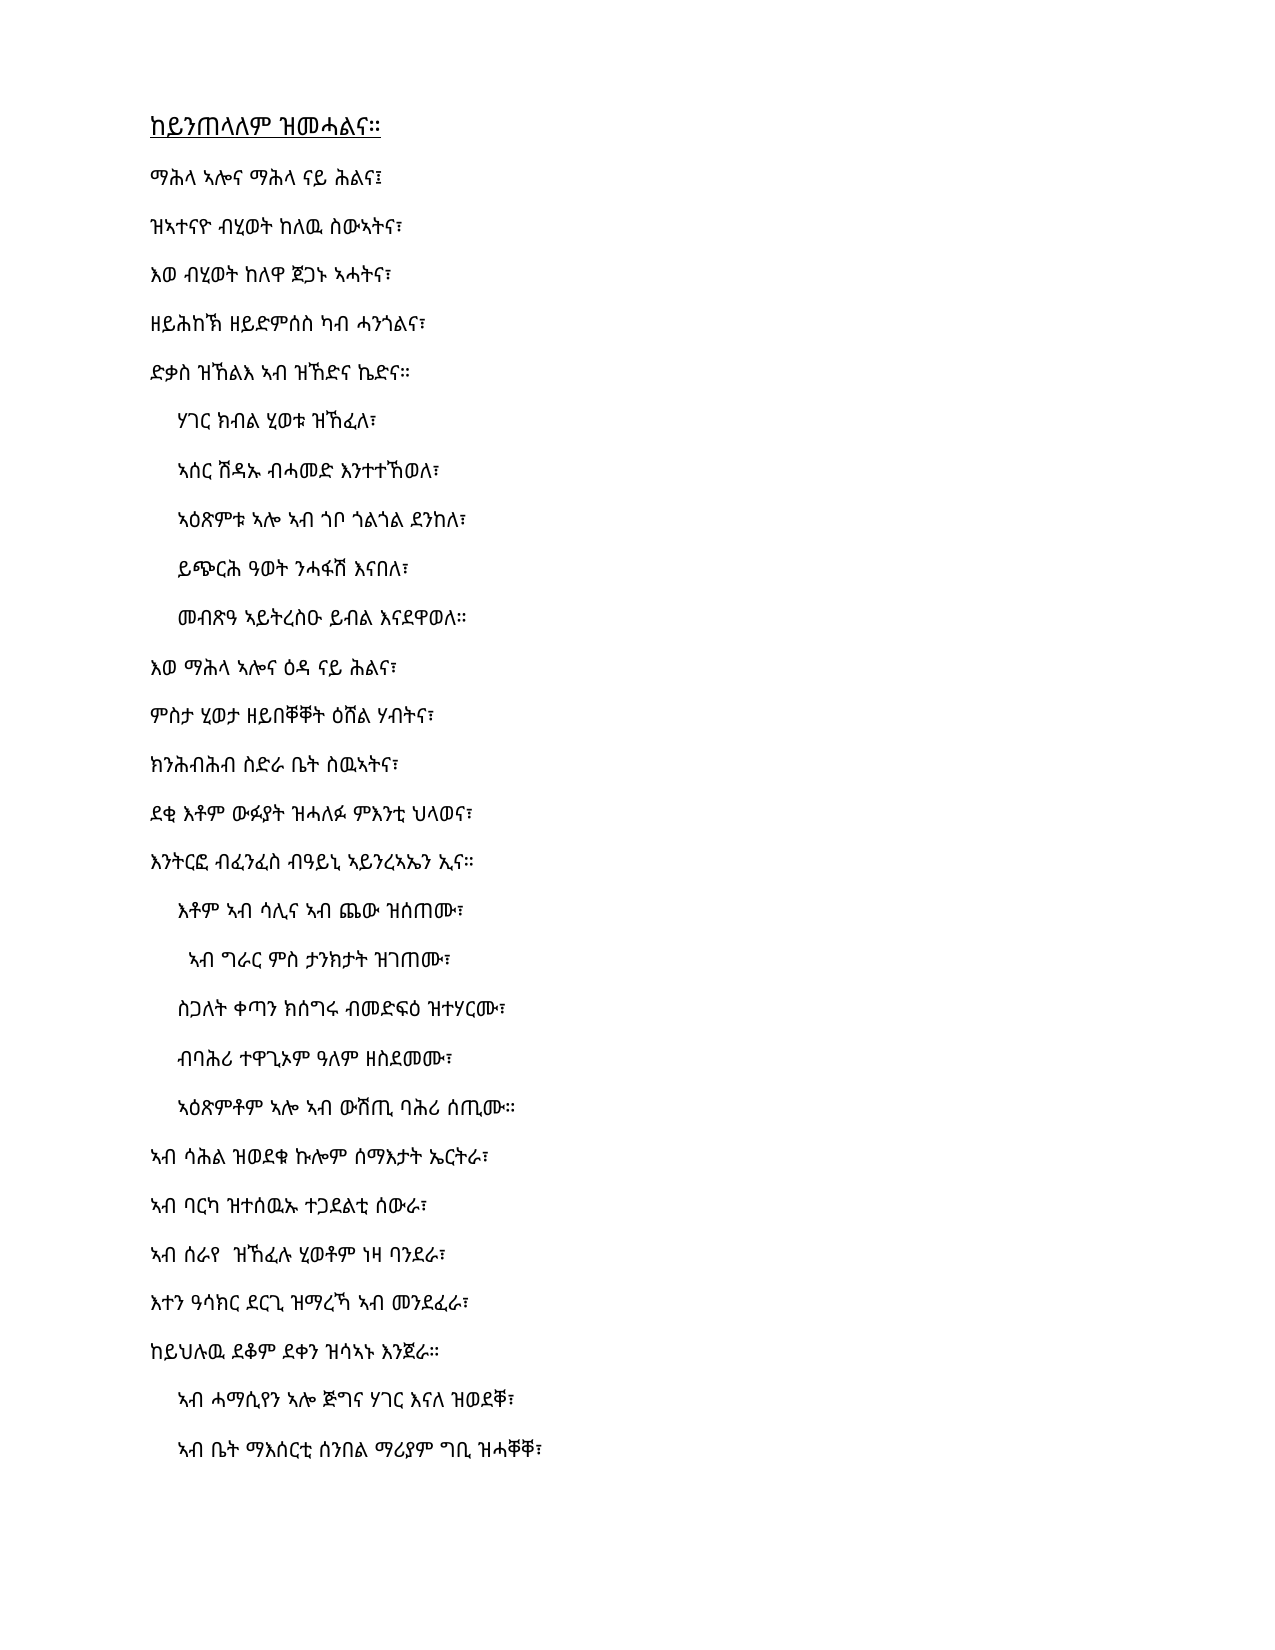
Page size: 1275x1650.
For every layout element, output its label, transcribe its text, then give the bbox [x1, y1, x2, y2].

text ሃገር ክብል ሂወቱ ዝኸፈለ፣ [150, 409, 1125, 434]
text መብጽዓ ኣይትረስዑ ይብል እናደዋወለ። [150, 606, 1125, 631]
text ኣብ ቤት ማእሰርቲ ሰንበል ማሪያም ግቢ ዝሓቐቐ፣ [150, 1438, 1125, 1462]
text ክንሕብሕብ ስድራ ቤት ስዉኣትና፣ [150, 753, 1125, 777]
text እንትርፎ ብፈንፈስ ብዓይኒ ኣይንረኣኤን ኢና። [150, 850, 1125, 874]
text ኣብ ሰራየ ዝኸፈሉ ሂወቶም ነዛ ባንደራ፣ [150, 1243, 1125, 1267]
text ኣሰር ሽዳኡ ብሓመድ እንተተኸወለ፣ [150, 459, 1125, 483]
text ይጭርሕ ዓወት ንሓፋሽ እናበለ፣ [150, 557, 1125, 581]
text እወ ማሕላ ኣሎና ዕዳ ናይ ሕልና፣ [150, 656, 1125, 680]
text ኣብ ሓማሲየን ኣሎ ጅግና ሃገር እናለ ዝወደቐ፣ [150, 1388, 1125, 1413]
text ብባሕሪ ተዋጊኦም ዓለም ዘስደመሙ፣ [150, 1047, 1125, 1071]
text ኣዕጽምቶም ኣሎ ኣብ ውሽጢ ባሕሪ ሰጢሙ። [150, 1096, 1125, 1120]
text ኣብ ባርካ ዝተሰዉኡ ተጋደልቲ ሰውራ፣ [150, 1194, 1125, 1218]
text ደቂ እቶም ውፉያት ዝሓለፉ ምእንቲ ህላወና፣ [150, 802, 1125, 826]
text ኣብ ግራር ምስ ታንክታት ዝገጠሙ፣ [150, 948, 1125, 972]
text ማሕላ ኣሎና ማሕላ ናይ ሕልና፤ [150, 166, 1125, 190]
text ምስታ ሂወታ ዘይበቐቐት ዕሸል ሃብትና፣ [150, 704, 1125, 729]
text ኣብ ሳሕል ዝወደቁ ኩሎም ሰማእታት ኤርትራ፣ [150, 1145, 1125, 1169]
text ከይንጠላለም ዝመሓልና። [150, 112, 1125, 141]
text ኣዕጽምቱ ኣሎ ኣብ ጎቦ ጎልጎል ደንከለ፣ [150, 508, 1125, 532]
text እቶም ኣብ ሳሊና ኣብ ጨው ዝሰጠሙ፣ [150, 899, 1125, 923]
text ዝኣተናዮ ብሂወት ከለዉ ስውኣትና፣ [150, 215, 1125, 239]
text ዘይሕከኽ ዘይድምሰስ ካብ ሓንጎልና፣ [150, 312, 1125, 336]
text ድቃስ ዝኸልእ ኣብ ዝኸድና ኬድና። [150, 361, 1125, 385]
text ስጋለት ቀጣን ክሰግሩ ብመድፍዕ ዝተሃርሙ፣ [150, 997, 1125, 1022]
text ከይህሉዉ ደቆም ደቀን ዝሳኣኑ እንጀራ። [150, 1340, 1125, 1364]
text እተን ዓሳክር ደርጊ ዝማረኻ ኣብ መንደፈራ፣ [150, 1291, 1125, 1316]
text እወ ብሂወት ከለዋ ጀጋኑ ኣሓትና፣ [150, 263, 1125, 288]
